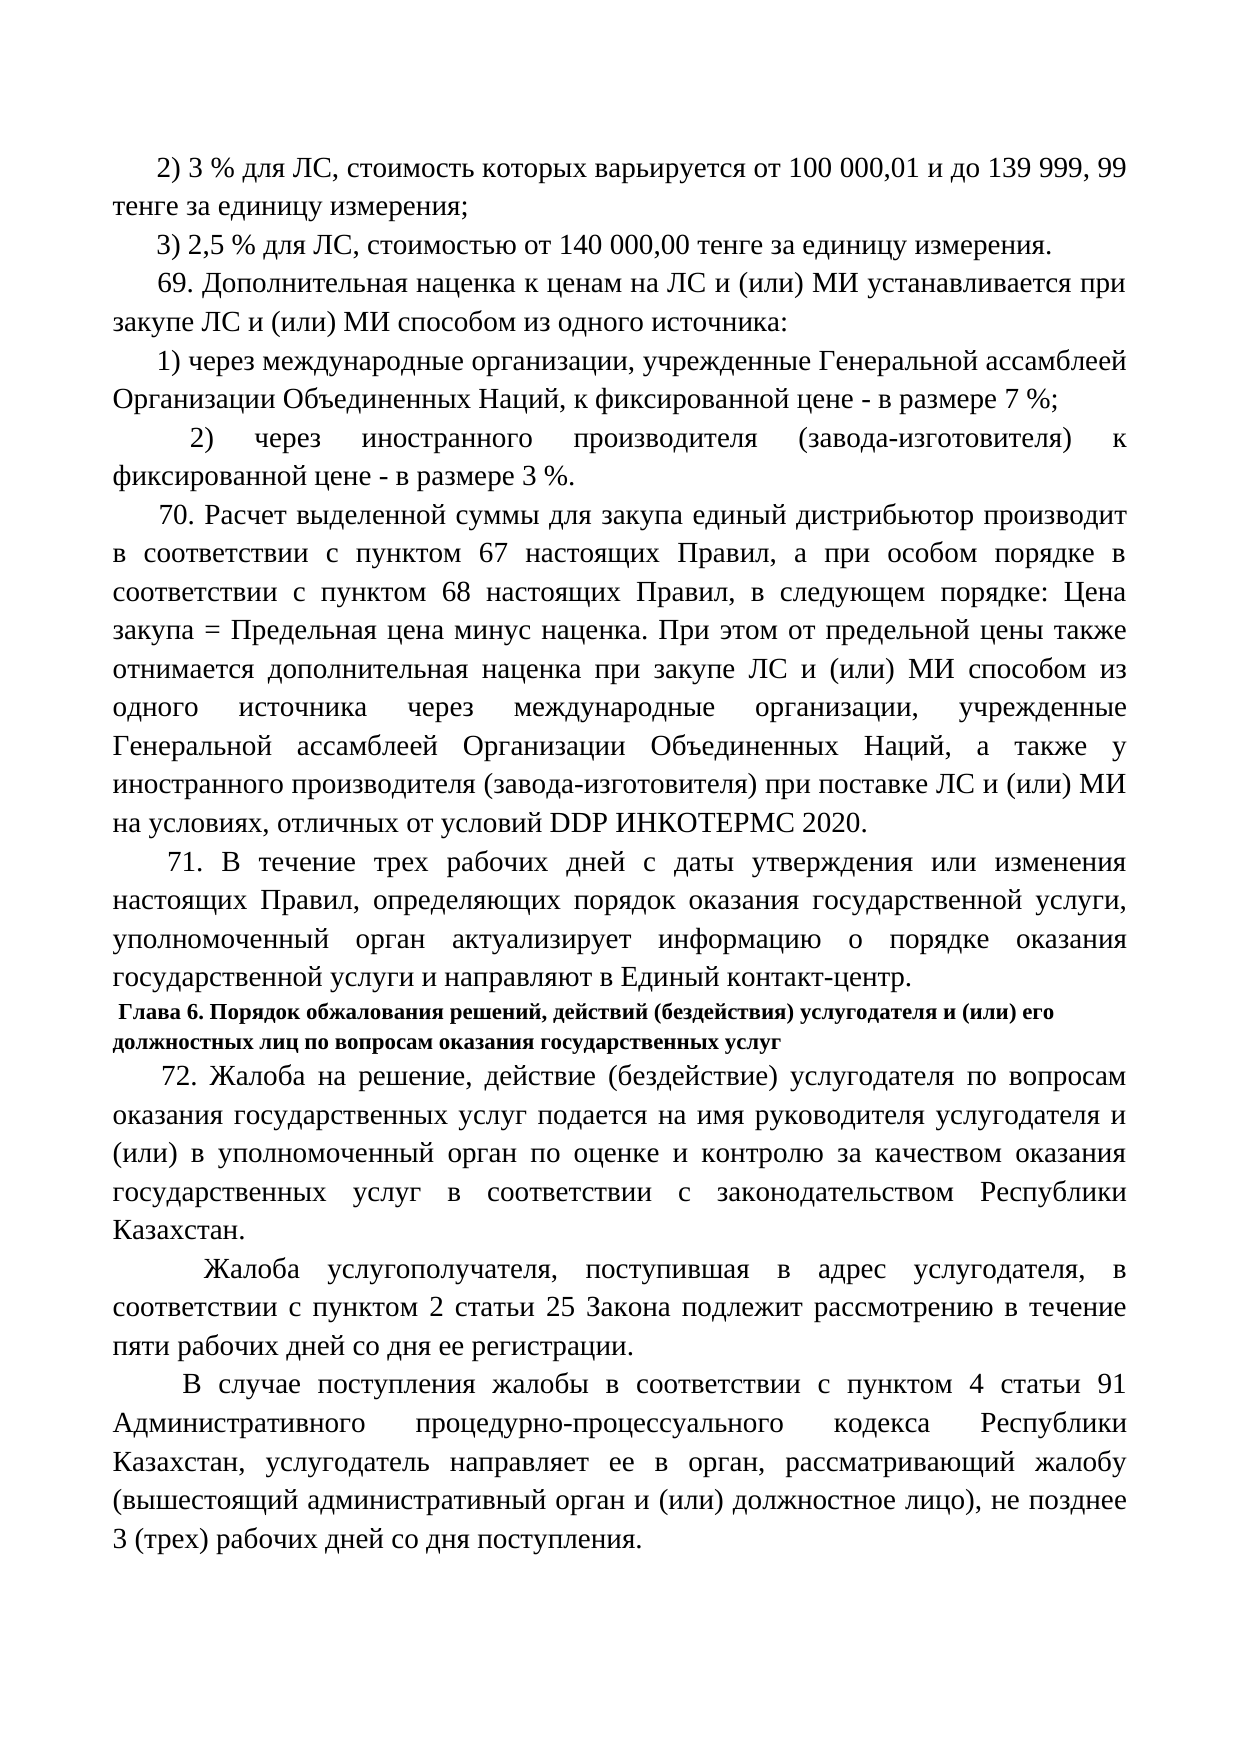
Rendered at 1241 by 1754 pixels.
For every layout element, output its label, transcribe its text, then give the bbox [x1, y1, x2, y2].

text 1) через международные организации, учрежденные Генеральной ассамблеей Организации Объединенных Наций, к фиксированной цене - в размере 7 %; [112, 343, 1128, 415]
text В случае поступления жалобы в соответствии с пунктом 4 статьи 91 Административного процедурно-процессуального кодекса Республики Казахстан, услугодатель направляет ее в орган, рассматривающий жалобу (вышестоящий административный орган и (или) должностное лицо), не позднее 3 (трех) рабочих дней со дня поступления. [112, 1367, 1128, 1554]
text 69. Дополнительная наценка к ценам на ЛС и (или) МИ устанавливается при закупе ЛС и (или) МИ способом из одного источника: [112, 266, 1128, 338]
text Глава 6. Порядок обжалования решений, действий (бездействия) услугодателя и (или) его должностных лиц по вопросам оказания государственных услуг [112, 998, 1128, 1054]
text 71. В течение трех рабочих дней с даты утверждения или изменения настоящих Правил, определяющих порядок оказания государственной услуги, уполномоченный орган актуализирует информацию о порядке оказания государственной услуги и направляют в Единый контакт-центр. [112, 844, 1128, 993]
text 2) 3 % для ЛС, стоимость которых варьируется от 100 000,01 и до 139 999, 99 тенге за единицу измерения; [112, 150, 1128, 222]
text 3) 2,5 % для ЛС, стоимостью от 140 000,00 тенге за единицу измерения. [112, 227, 1128, 261]
text 2) через иностранного производителя (завода-изготовителя) к фиксированной цене - в размере 3 %. [112, 420, 1128, 492]
text 70. Расчет выделенной суммы для закупа единый дистрибьютор производит в соответствии c пунктом 67 настоящих Правил, а при особом порядке в соответствии с пунктом 68 настоящих Правил, в следующем порядке: Цена закупа = Предельная цена минус наценка. При этом от предельной цены также отнимается дополнительная наценка при закупе ЛС и (или) МИ способом из одного источника через международные организации, учрежденные Генеральной ассамблеей Организации Объединенных Наций, а также у иностранного производителя (завода-изготовителя) при поставке ЛС и (или) МИ на условиях, отличных от условий DDP ИНКОТЕРМС 2020. [112, 497, 1128, 839]
text 72. Жалоба на решение, действие (бездействие) услугодателя по вопросам оказания государственных услуг подается на имя руководителя услугодателя и (или) в уполномоченный орган по оценке и контролю за качеством оказания государственных услуг в соответствии с законодательством Республики Казахстан. [112, 1058, 1128, 1246]
text Жалоба услугополучателя, поступившая в адрес услугодателя, в соответствии с пунктом 2 статьи 25 Закона подлежит рассмотрению в течение пяти рабочих дней со дня ее регистрации. [112, 1251, 1128, 1362]
